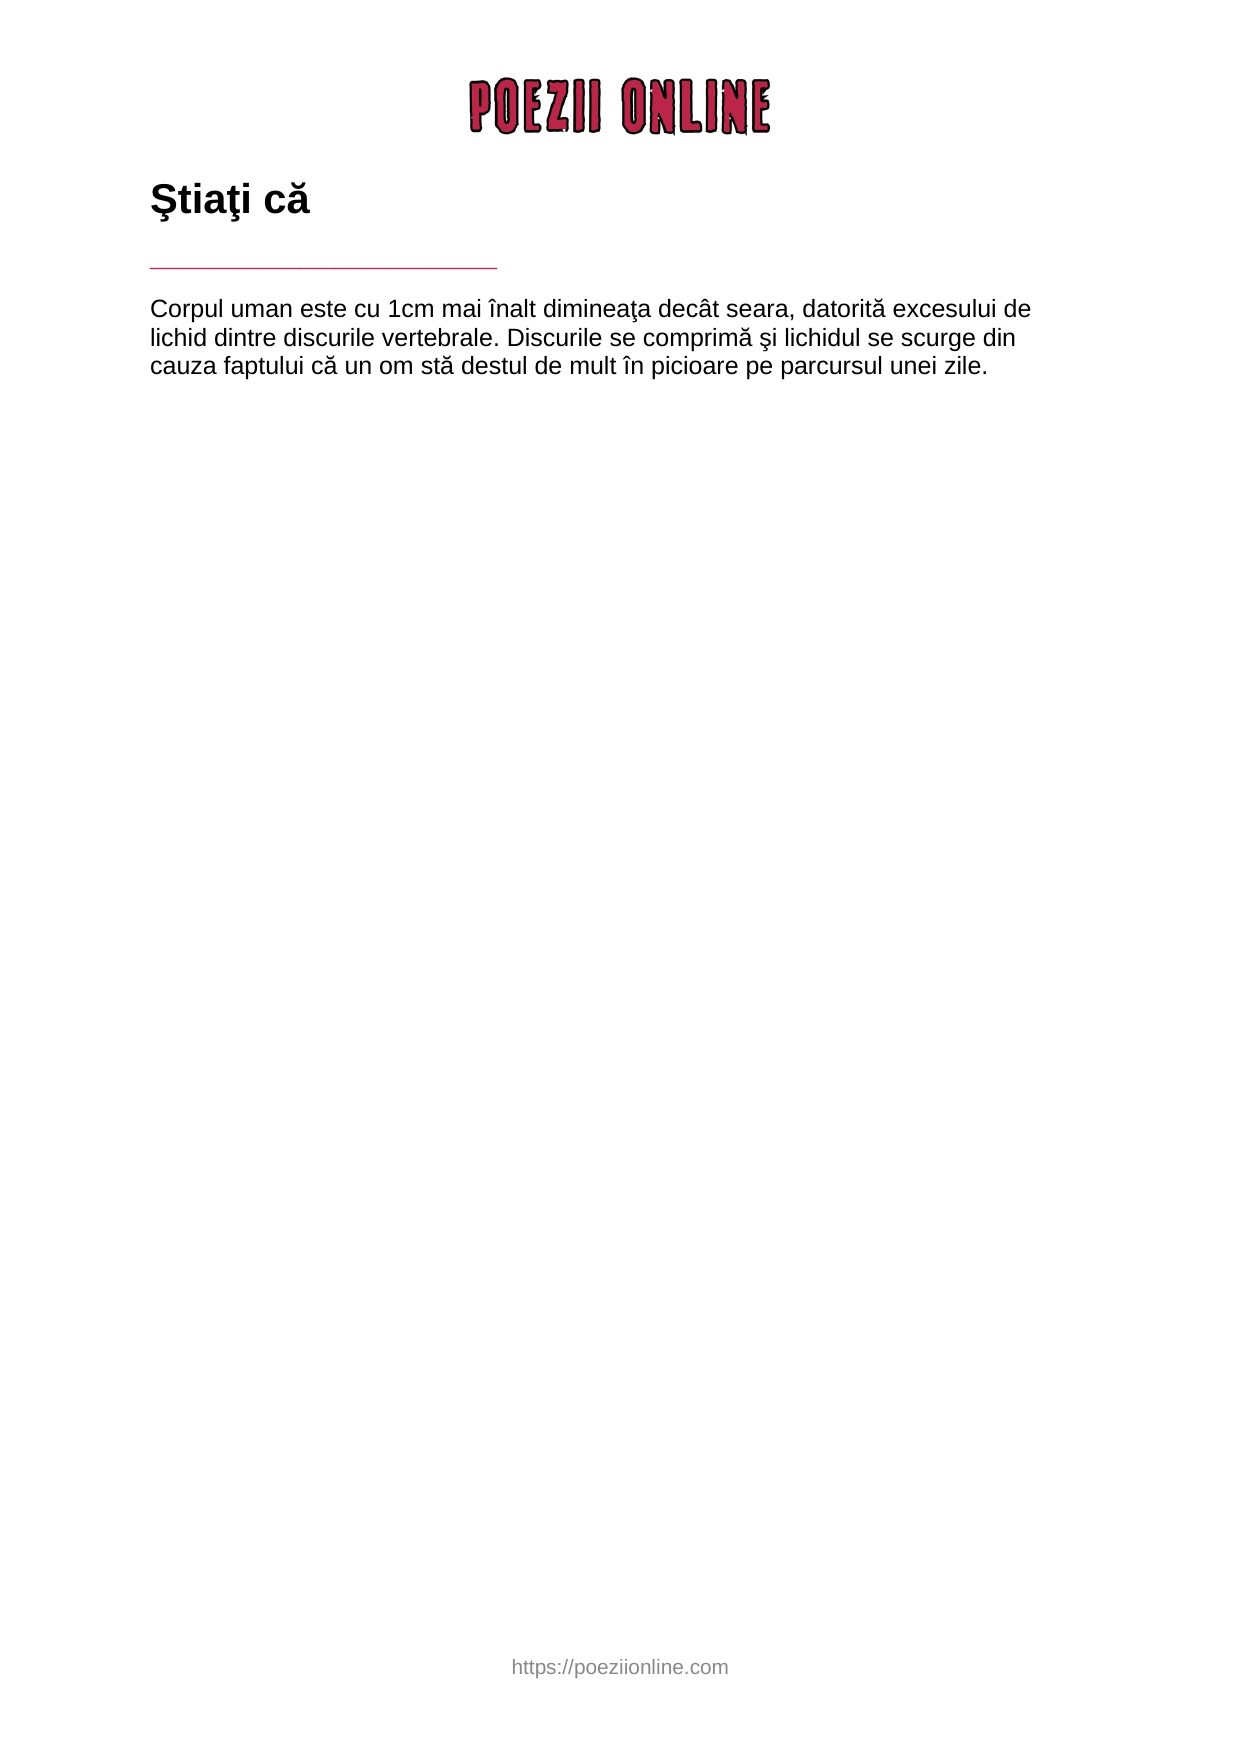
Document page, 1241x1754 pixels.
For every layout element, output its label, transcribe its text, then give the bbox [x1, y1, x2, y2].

text ______________________________ [150, 246, 1090, 270]
picture [463, 74, 777, 138]
text Corpul uman este cu 1cm mai înalt dimineaţa decât seara, datorită excesului de lichid dintre discurile vertebrale. Discurile se comprimă şi lichidul se scurge din cauza faptului că un om stă destul de mult în picioare pe parcursul unei zile. [150, 294, 1090, 380]
text Ştiaţi că [150, 174, 1090, 222]
